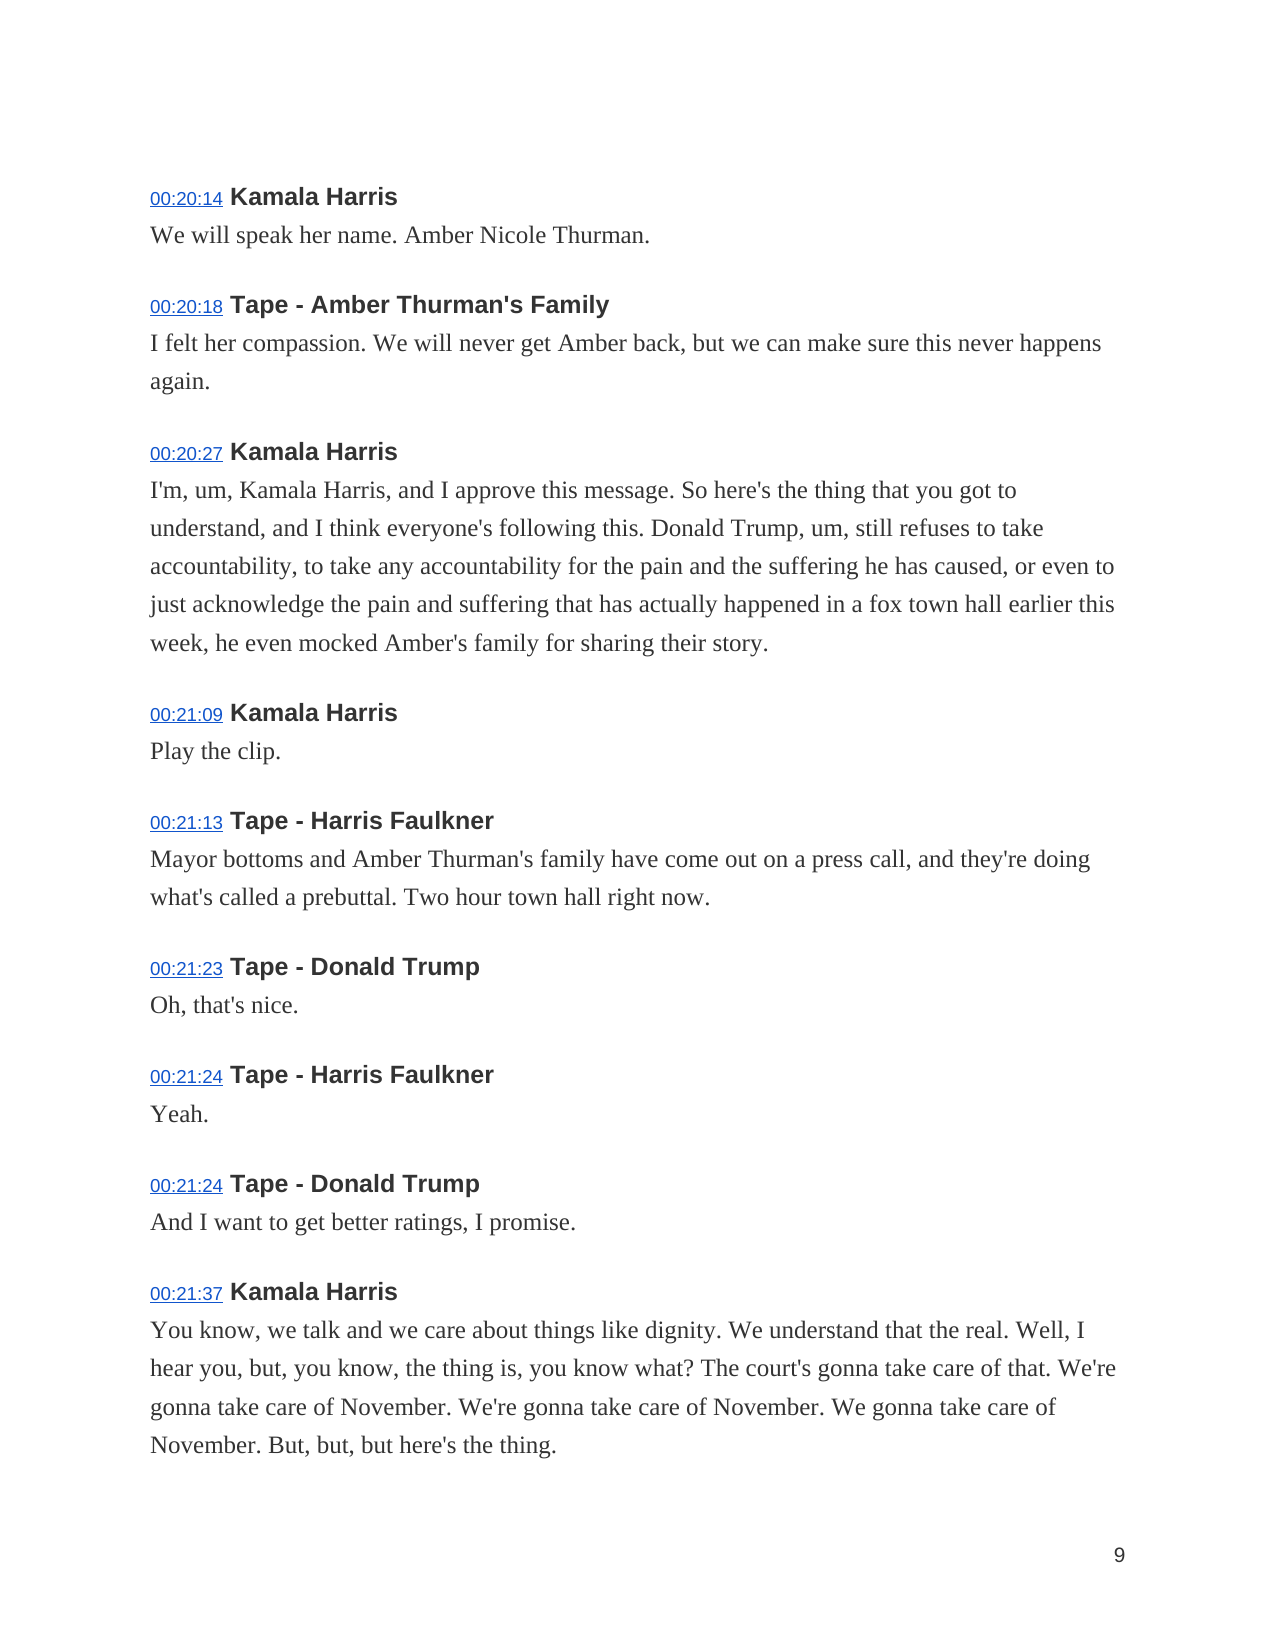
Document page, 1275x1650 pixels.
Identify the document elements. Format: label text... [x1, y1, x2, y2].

text I felt her compassion. We will never get Amber back, but we can make sure this never happens again. [150, 328, 1125, 395]
text I'm, um, Kamala Harris, and I approve this message. So here's the thing that you got to understand, and I think everyone's following this. Donald Trump, um, still refuses to take accountability, to take any accountability for the pain and the suffering he has caused, or even to just acknowledge the pain and suffering that has actually happened in a fox town hall earlier this week, he even mocked Amber's family for sharing their story. [150, 475, 1125, 656]
text 00:21:24 Tape - Donald Trump [150, 1169, 1125, 1197]
text We will speak her name. Amber Nicole Thurman. [150, 220, 1125, 249]
text 00:20:14 Kamala Harris [150, 182, 1125, 211]
text Mayor bottoms and Amber Thurman's family have come out on a press call, and they're doing what's called a prebuttal. Two hour town hall right now. [150, 844, 1125, 911]
text 00:21:24 Tape - Harris Faulkner [150, 1061, 1125, 1089]
text 00:20:27 Kamala Harris [150, 436, 1125, 465]
text 00:21:09 Kamala Harris [150, 698, 1125, 726]
text Yeah. [150, 1099, 1125, 1127]
text And I want to get better ratings, I promise. [150, 1207, 1125, 1236]
text Play the clip. [150, 736, 1125, 764]
text 00:20:18 Tape - Amber Thurman's Family [150, 290, 1125, 319]
text 00:21:13 Tape - Harris Faulkner [150, 806, 1125, 834]
text Oh, that's nice. [150, 991, 1125, 1019]
text 00:21:37 Kamala Harris [150, 1277, 1125, 1306]
text 00:21:23 Tape - Donald Trump [150, 952, 1125, 981]
text You know, we talk and we care about things like dignity. We understand that the real. Well, I hear you, but, you know, the thing is, you know what? The court's gonna take care of that. We're gonna take care of November. We're gonna take care of November. We gonna take care of November. But, but, but here's the thing. [150, 1315, 1125, 1459]
